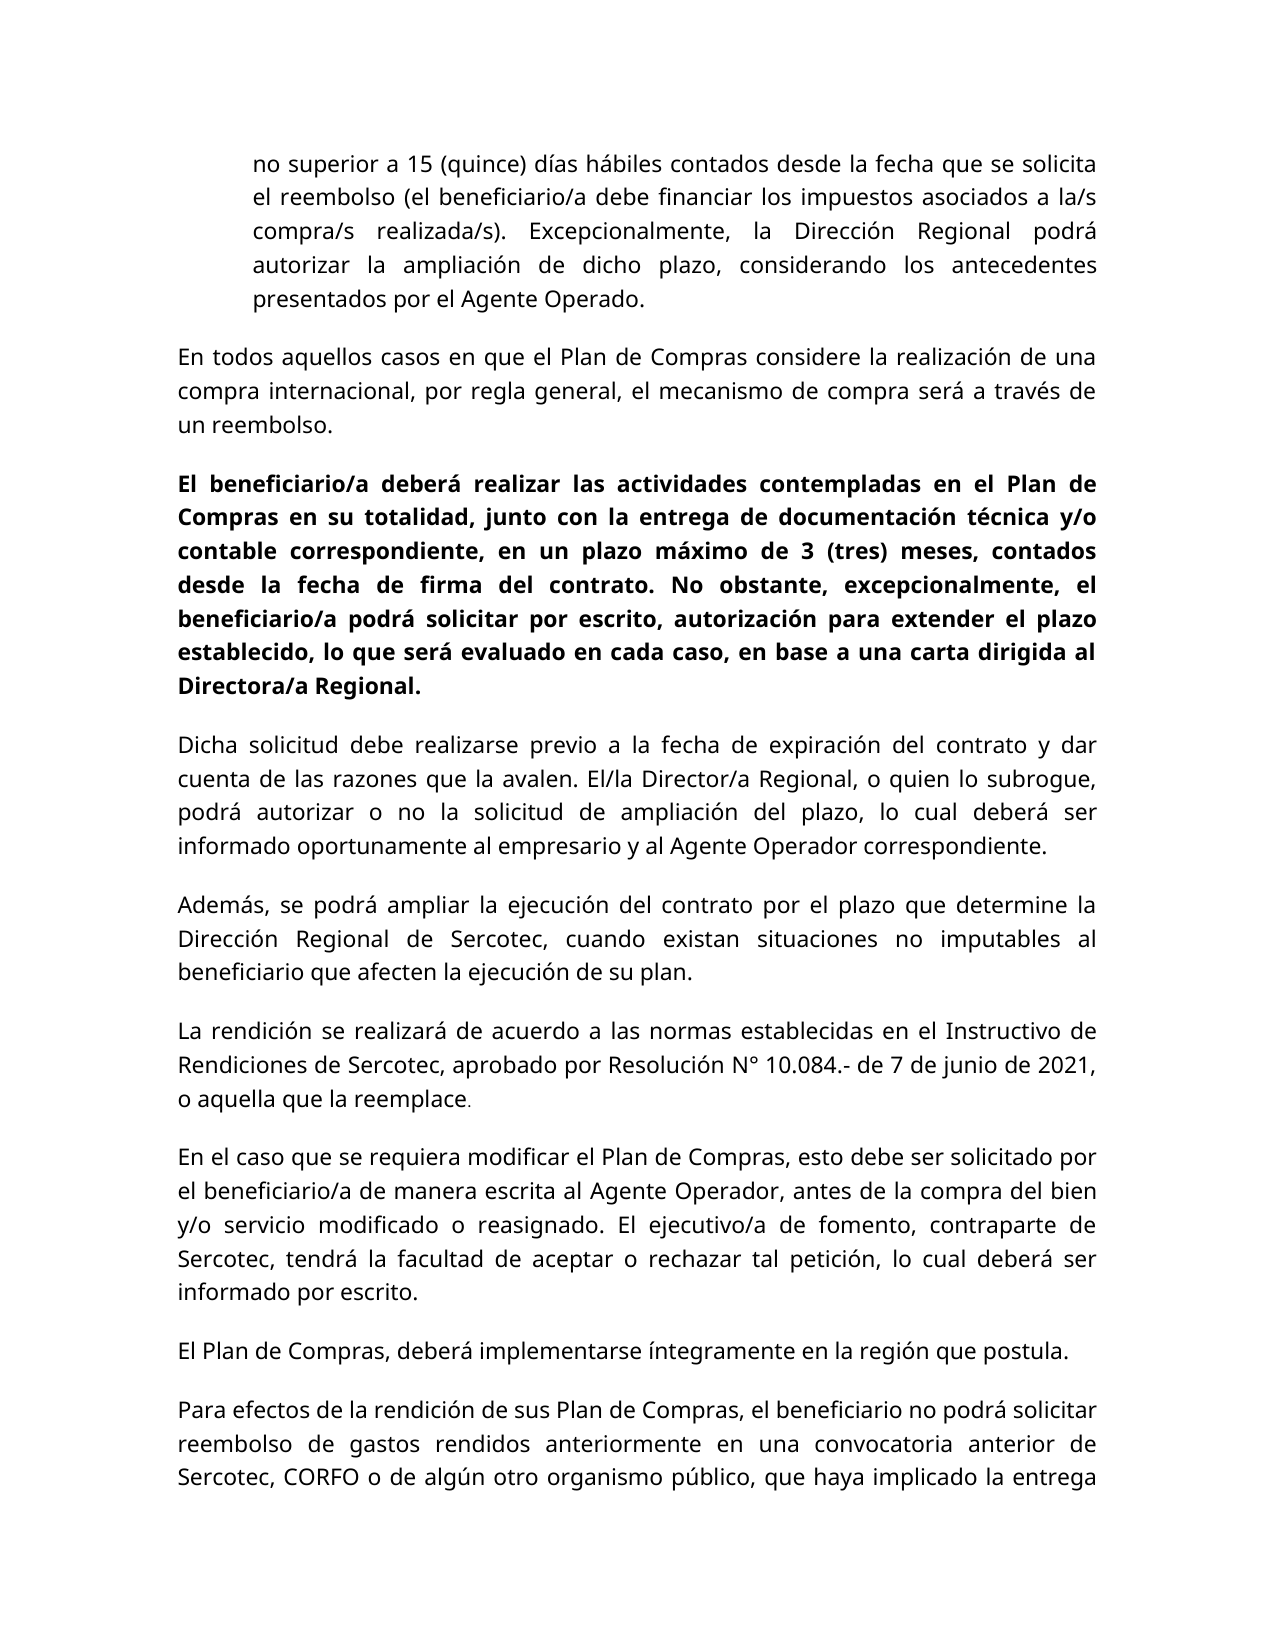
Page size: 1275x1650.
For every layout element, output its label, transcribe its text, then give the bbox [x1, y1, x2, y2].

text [177, 1394, 1098, 1493]
text La rendición se realizará de acuerdo a las normas establecidas en el Instructivo de Rendiciones de Sercotec, aprobado por Resolución N° 10.084.- de 7 de junio de 2021, o aquella que la reemplace. [177, 1015, 1098, 1114]
text El Plan de Compras, deberá implementarse íntegramente en la región que postula. [177, 1335, 1098, 1366]
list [215, 148, 1098, 314]
text En el caso que se requiera modificar el Plan de Compras, esto debe ser solicitado por el beneficiario/a de manera escrita al Agente Operador, antes de la compra del bien y/o servicio modificado o reasignado. El ejecutivo/a de fomento, contraparte de Sercotec, tendrá la facultad de aceptar o rechazar tal petición, lo cual deberá ser informado por escrito. [177, 1141, 1098, 1308]
text Además, se podrá ampliar la ejecución del contrato por el plazo que determine la Dirección Regional de Sercotec, cuando existan situaciones no imputables al beneficiario que afecten la ejecución de su plan. [177, 889, 1098, 988]
text Dicha solicitud debe realizarse previo a la fecha de expiración del contrato y dar cuenta de las razones que la avalen. El/la Director/a Regional, o quien lo subrogue, podrá autorizar o no la solicitud de ampliación del plazo, lo cual deberá ser informado oportunamente al empresario y al Agente Operador correspondiente. [177, 729, 1098, 861]
text En todos aquellos casos en que el Plan de Compras considere la realización de una compra internacional, por regla general, el mecanismo de compra será a través de un reembolso. [177, 341, 1098, 440]
text El beneficiario/a deberá realizar las actividades contempladas en el Plan de Compras en su totalidad, junto con la entrega de documentación técnica y/o contable correspondiente, en un plazo máximo de 3 (tres) meses, contados desde la fecha de firma del contrato. No obstante, excepcionalmente, el beneficiario/a podrá solicitar por escrito, autorización para extender el plazo establecido, lo que será evaluado en cada caso, en base a una carta dirigida al Directora/a Regional. [177, 468, 1098, 701]
